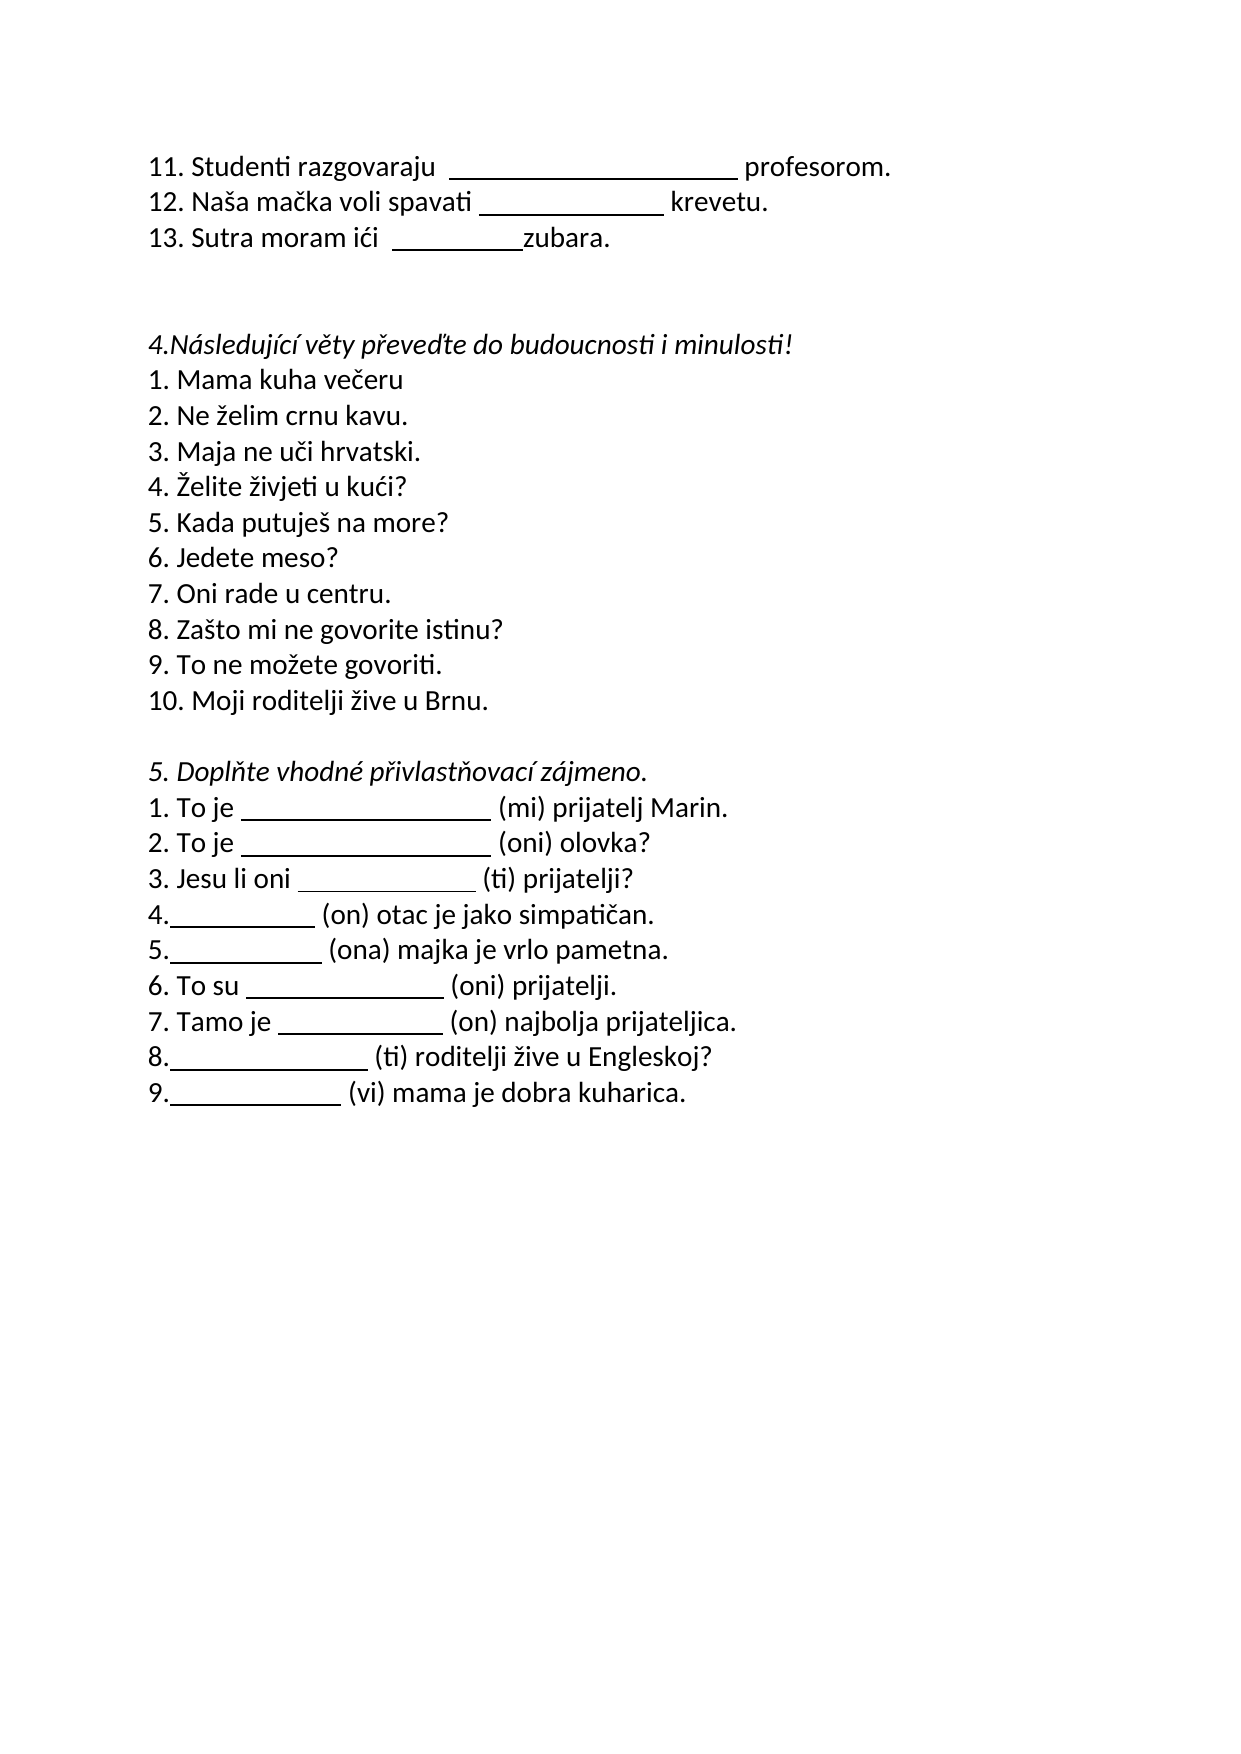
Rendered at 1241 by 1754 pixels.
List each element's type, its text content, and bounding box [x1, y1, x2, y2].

text 4. (on) otac je jako simpatičan. [148, 896, 1093, 931]
text 12. Naša mačka voli spavati krevetu. [148, 183, 1093, 219]
text 2. Ne želim crnu kavu. [148, 397, 1093, 433]
text 7. Tamo je (on) najbolja prijateljica. [148, 1003, 1093, 1038]
text 6. To su (oni) prijatelji. [148, 967, 1093, 1003]
text 3. Jesu li oni (ti) prijatelji? [148, 860, 1093, 896]
text 9. (vi) mama je dobra kuharica. [148, 1074, 1093, 1109]
text 4. Želite živjeti u kući? [148, 468, 1093, 504]
text 3. Maja ne uči hrvatski. [148, 433, 1093, 468]
text 11. Studenti razgovaraju profesorom. [148, 148, 1093, 183]
text 10. Moji roditelji žive u Brnu. [148, 682, 1093, 718]
text 2. To je (oni) olovka? [148, 824, 1093, 860]
text 9. To ne možete govoriti. [148, 646, 1093, 682]
text 6. Jedete meso? [148, 539, 1093, 575]
text 1. Mama kuha večeru [148, 361, 1093, 397]
text 8. (ti) roditelji žive u Engleskoj? [148, 1038, 1093, 1074]
text 4.Následující věty převeďte do budoucnosti i minulosti! [148, 326, 1093, 361]
text 8. Zašto mi ne govorite istinu? [148, 611, 1093, 646]
text 5. (ona) majka je vrlo pametna. [148, 931, 1093, 967]
text 1. To je (mi) prijatelj Marin. [148, 789, 1093, 824]
text 5. Kada putuješ na more? [148, 504, 1093, 539]
text 5. Doplňte vhodné přivlastňovací zájmeno. [148, 753, 1093, 789]
text 13. Sutra moram ići zubara. [148, 219, 1093, 254]
text 7. Oni rade u centru. [148, 575, 1093, 611]
